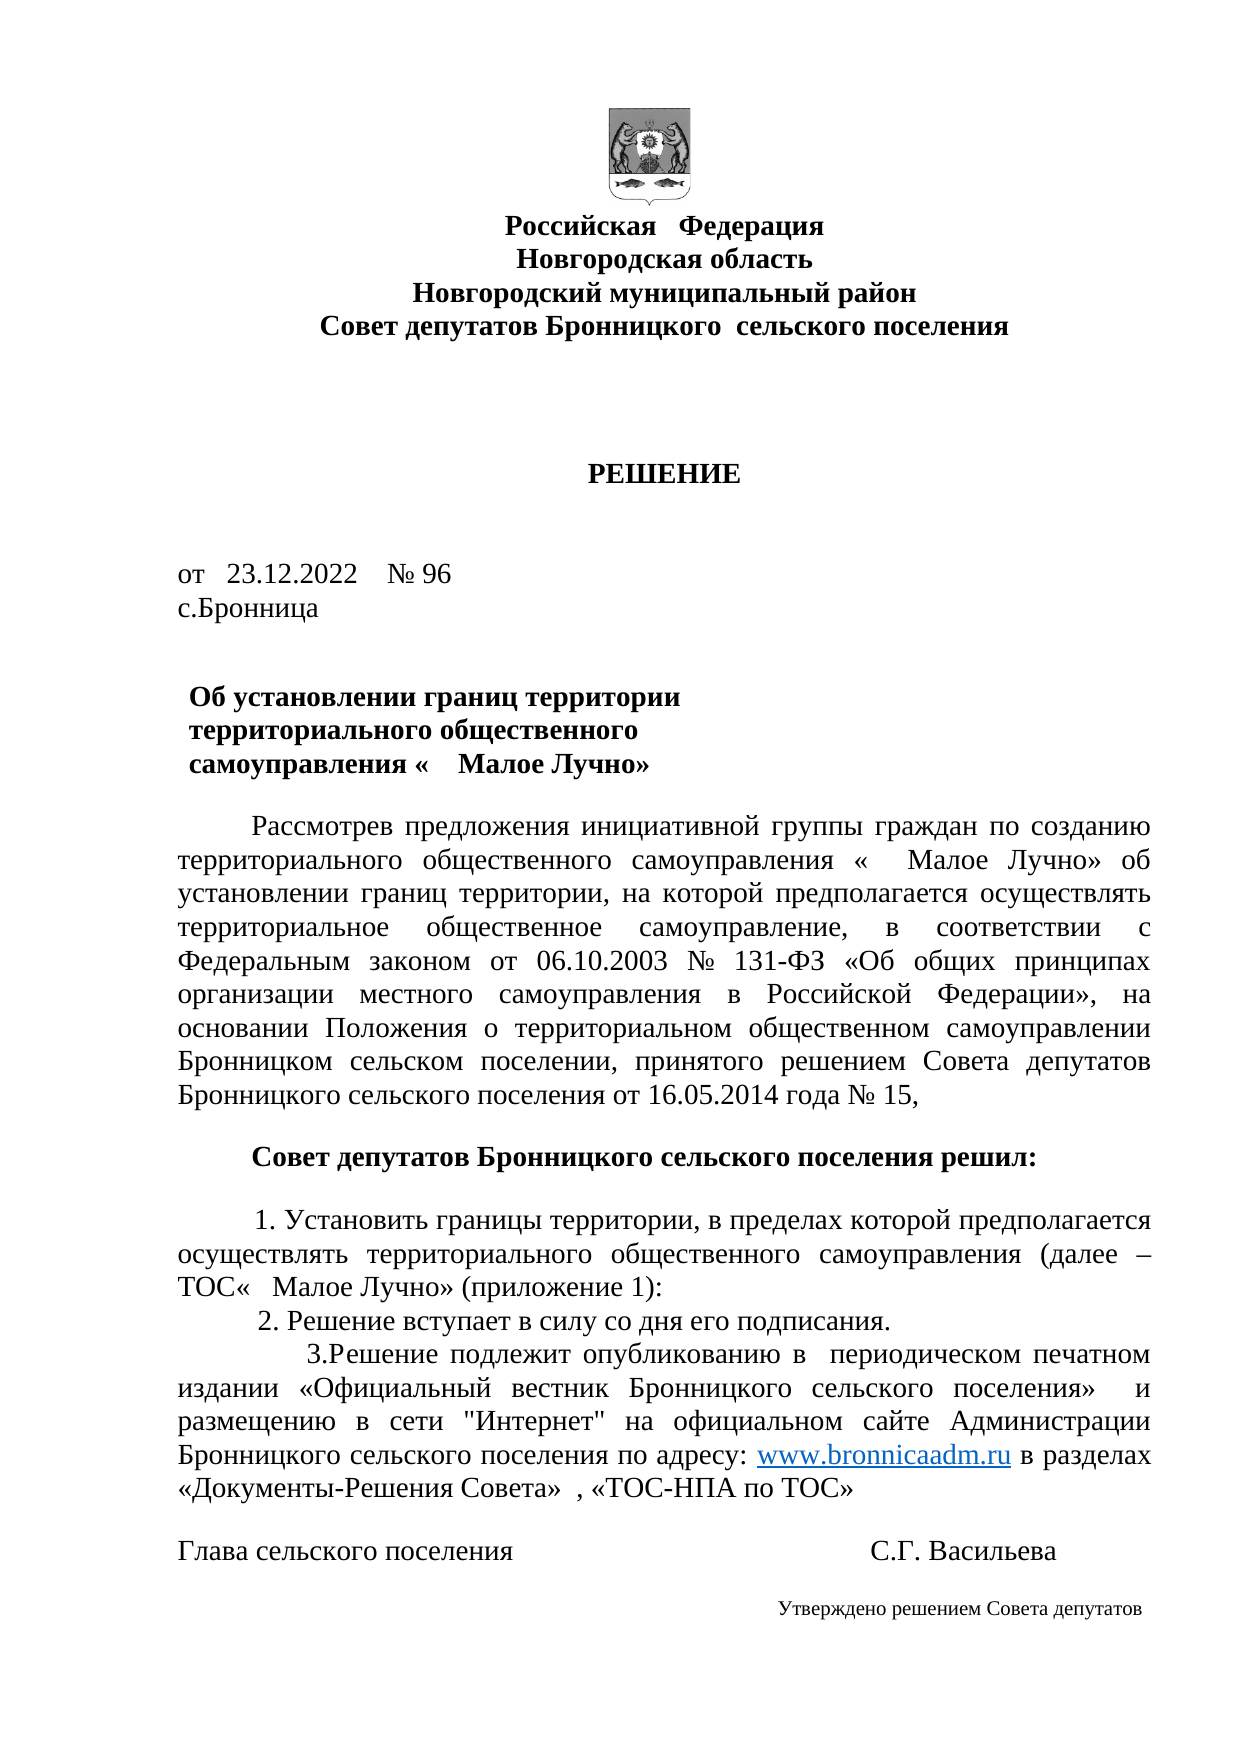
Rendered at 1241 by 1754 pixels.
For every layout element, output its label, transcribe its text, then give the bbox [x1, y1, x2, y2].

text РЕШЕНИЕ [177, 456, 1152, 489]
text Глава сельского поселения С.Г. Васильева [177, 1533, 1152, 1567]
text 3.Решение подлежит опубликованию в периодическом печатном издании «Официальный вестник Бронницкого сельского поселения» и размещению в сети "Интернет" на официальном сайте Администрации Бронницкого сельского поселения по адресу: www.bronnicaadm.ru в разделах «Документы-Решения Совета» , «ТОС-НПА по ТОС» [177, 1336, 1152, 1504]
table_header Об установлении границ территории территориального общественного самоуправления « Малое Лучно» [177, 679, 705, 779]
text Рассмотрев предложения инициативной группы граждан по созданию территориального общественного самоуправления « Малое Лучно» об установлении границ территории, на которой предполагается осуществлять территориальное общественное самоуправление, в соответствии с Федеральным законом от 06.10.2003 № 131-ФЗ «Об общих принципах организации местного самоуправления в Российской Федерации», на основании Положения о территориальном общественном самоуправлении Бронницком сельском поселении, принятого решением Совета депутатов Бронницкого сельского поселения от 16.05.2014 года № 15, [177, 808, 1152, 1110]
text Совет депутатов Бронницкого сельского поселения [177, 308, 1152, 342]
title Утверждено решением Совета депутатов [758, 1596, 1240, 1620]
text Совет депутатов Бронницкого сельского поселения решил: [177, 1139, 1152, 1173]
text Российская Федерация [177, 208, 1152, 241]
text с.Бронница [177, 590, 1152, 623]
text 1. Установить границы территории, в пределах которой предполагается осуществлять территориального общественного самоуправления (далее – ТОС« Малое Лучно» (приложение 1): [177, 1202, 1152, 1303]
text Новгородская область [177, 241, 1152, 275]
text Новгородский муниципальный район [177, 275, 1152, 308]
text от 23.12.2022 № 96 [177, 556, 1152, 590]
text 2. Решение вступает в силу со дня его подписания. [177, 1303, 1152, 1336]
